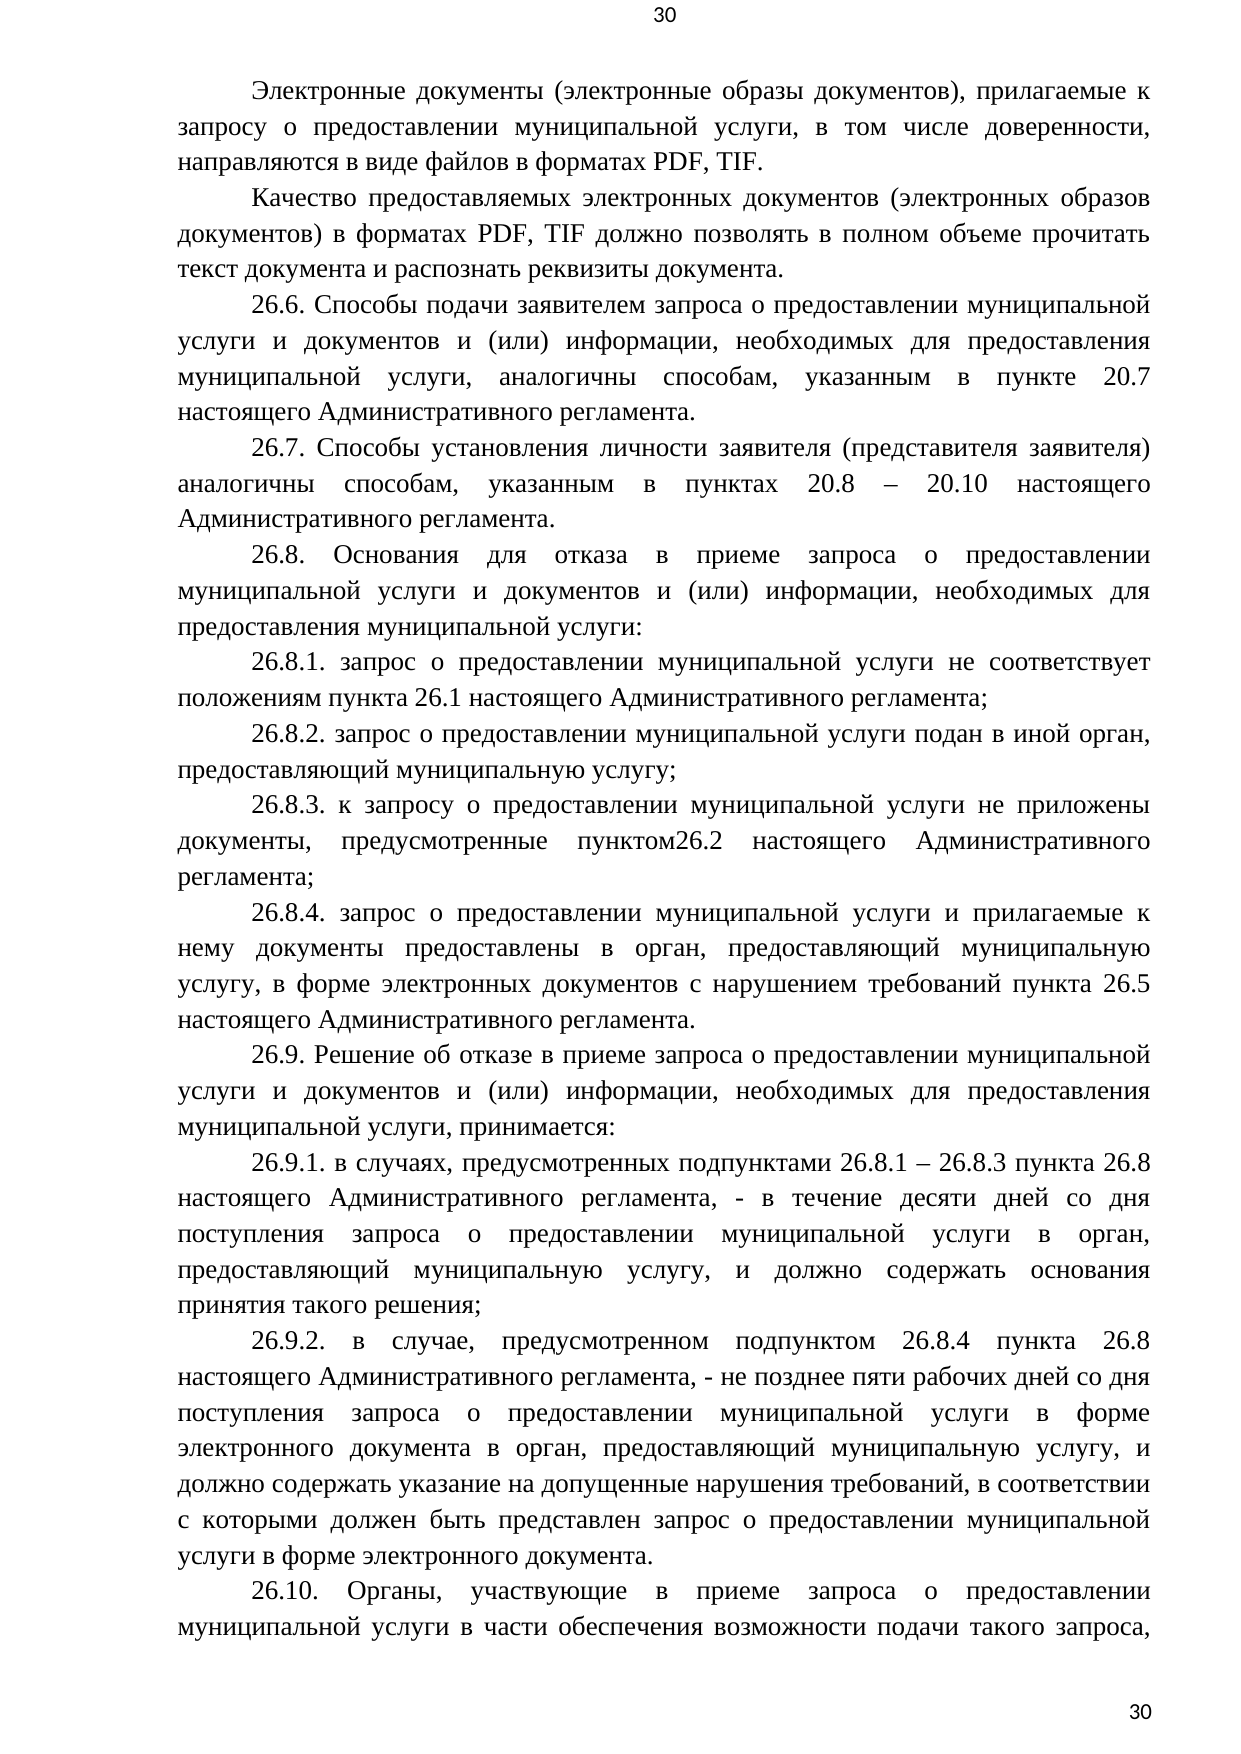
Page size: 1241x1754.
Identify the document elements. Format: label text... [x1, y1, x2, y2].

text 26.6. Способы подачи заявителем запроса о предоставлении муниципальной услуги и документов и (или) информации, необходимых для предоставления муниципальной услуги, аналогичны способам, указанным в пункте 20.7 настоящего Административного регламента. [177, 288, 1152, 427]
text 26.8.4. запрос о предоставлении муниципальной услуги и прилагаемые к нему документы предоставлены в орган, предоставляющий муниципальную услугу, в форме электронных документов с нарушением требований пункта 26.5 настоящего Административного регламента. [177, 896, 1152, 1034]
text 26.9. Решение об отказе в приеме запроса о предоставлении муниципальной услуги и документов и (или) информации, необходимых для предоставления муниципальной услуги, принимается: [177, 1038, 1152, 1141]
text 26.8.1. запрос о предоставлении муниципальной услуги не соответствует положениям пункта 26.1 настоящего Административного регламента; [177, 646, 1152, 712]
text 26.8.2. запрос о предоставлении муниципальной услуги подан в иной орган, предоставляющий муниципальную услугу; [177, 717, 1152, 784]
text Электронные документы (электронные образы документов), прилагаемые к запросу о предоставлении муниципальной услуги, в том числе доверенности, направляются в виде файлов в форматах PDF, TIF. [177, 74, 1152, 176]
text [177, 1574, 1152, 1641]
text 26.8.3. к запросу о предоставлении муниципальной услуги не приложены документы, предусмотренные пунктом26.2 настоящего Административного регламента; [177, 788, 1152, 891]
text 26.9.2. в случае, предусмотренном подпунктом 26.8.4 пункта 26.8 настоящего Административного регламента, - не позднее пяти рабочих дней со дня поступления запроса о предоставлении муниципальной услуги в форме электронного документа в орган, предоставляющий муниципальную услугу, и должно содержать указание на допущенные нарушения требований, в соответствии с которыми должен быть представлен запрос о предоставлении муниципальной услуги в форме электронного документа. [177, 1324, 1152, 1570]
text 26.9.1. в случаях, предусмотренных подпунктами 26.8.1 – 26.8.3 пункта 26.8 настоящего Административного регламента, - в течение десяти дней со дня поступления запроса о предоставлении муниципальной услуги в орган, предоставляющий муниципальную услугу, и должно содержать основания принятия такого решения; [177, 1146, 1152, 1320]
text 26.8. Основания для отказа в приеме запроса о предоставлении муниципальной услуги и документов и (или) информации, необходимых для предоставления муниципальной услуги: [177, 538, 1152, 641]
text 26.7. Способы установления личности заявителя (представителя заявителя) аналогичны способам, указанным в пунктах 20.8 – 20.10 настоящего Административного регламента. [177, 431, 1152, 534]
text Качество предоставляемых электронных документов (электронных образов документов) в форматах PDF, TIF должно позволять в полном объеме прочитать текст документа и распознать реквизиты документа. [177, 181, 1152, 284]
